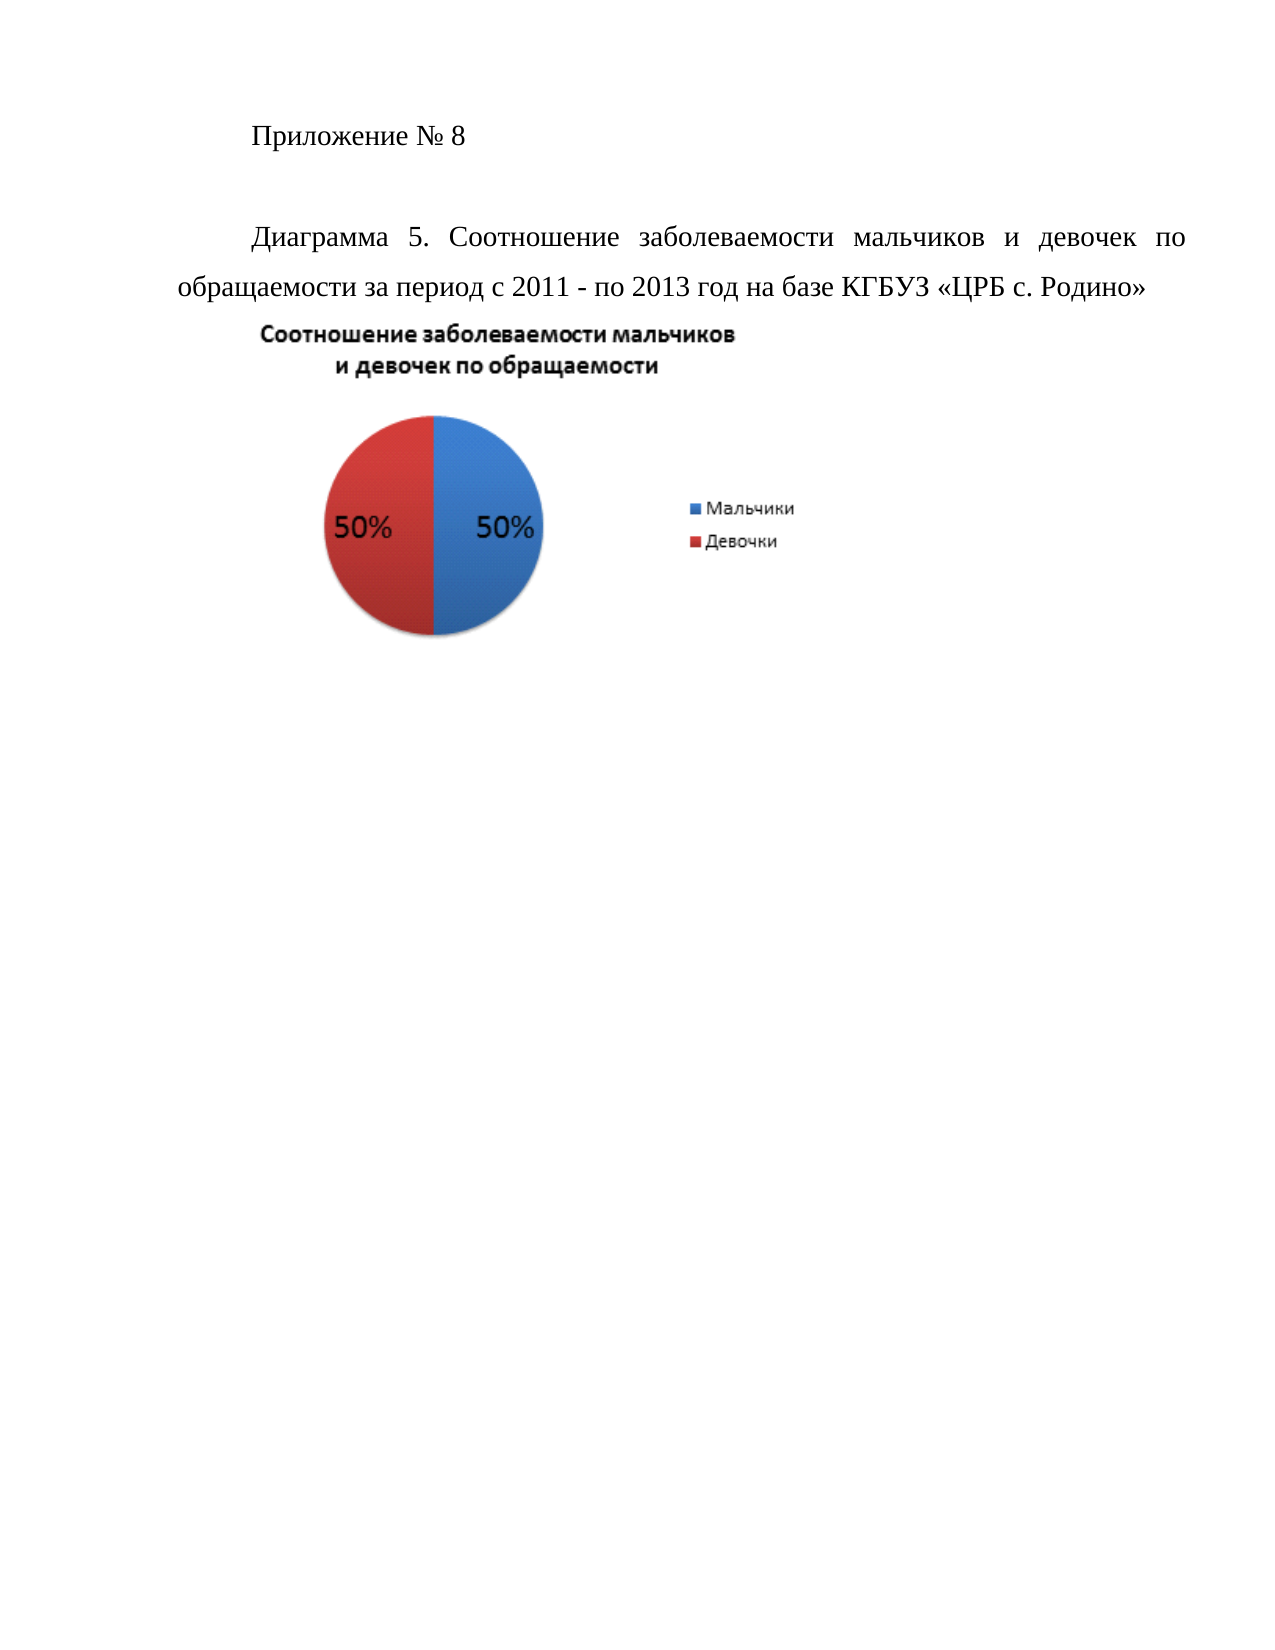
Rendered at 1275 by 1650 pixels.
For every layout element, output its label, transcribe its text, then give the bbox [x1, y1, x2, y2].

text Приложение № 8 [177, 118, 1186, 152]
text Диаграмма 5. Соотношение заболеваемости мальчиков и девочек по обращаемости за период с 2011 - по 2013 год на базе КГБУЗ «ЦРБ с. Родино» [177, 219, 1186, 303]
picture [251, 319, 803, 643]
